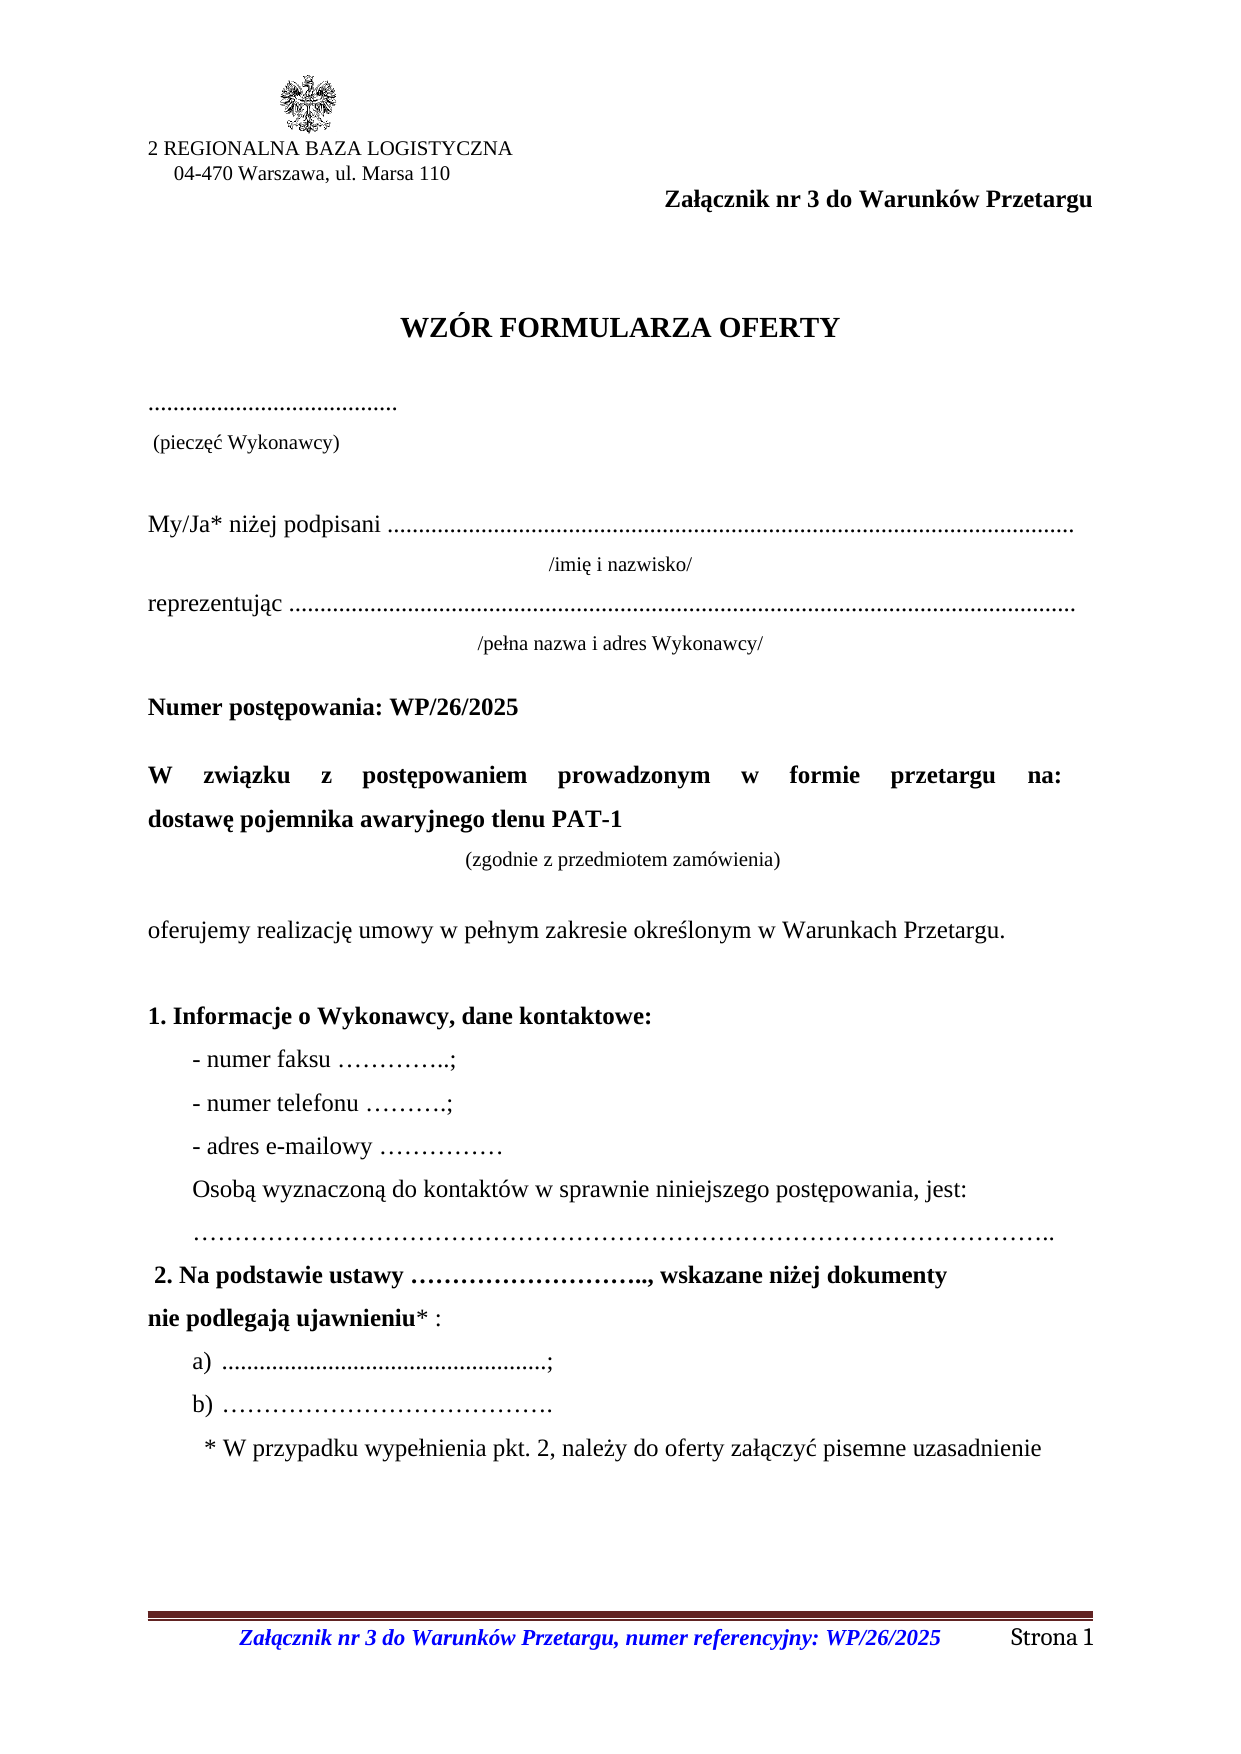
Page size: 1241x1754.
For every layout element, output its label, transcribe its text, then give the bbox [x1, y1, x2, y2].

text 1. Informacje o Wykonawcy, dane kontaktowe: [148, 1001, 1093, 1030]
text reprezentując .............................................................................................................................. [148, 588, 1093, 617]
text WZÓR FORMULARZA OFERTY [148, 310, 1093, 344]
text - numer faksu …………..; [192, 1044, 1093, 1073]
text My/Ja* niżej podpisani .............................................................................................................. [148, 509, 1093, 538]
picture [278, 73, 337, 137]
text ………………………………………………………………………………………….. [192, 1217, 1093, 1246]
text Osobą wyznaczoną do kontaktów w sprawnie niniejszego postępowania, jest: [192, 1174, 1093, 1203]
text - adres e-mailowy …………… [192, 1131, 1093, 1159]
text /imię i nazwisko/ [148, 552, 1093, 576]
text 2. Na podstawie ustawy ……………………….., wskazane niżej dokumenty nie podlegają ujawnieniu* : [148, 1260, 1093, 1332]
text W związku z postępowaniem prowadzonym w formie przetargu na: dostawę pojemnika awaryjnego tlenu PAT-1 [148, 761, 1093, 832]
list ....................................................; [192, 1346, 1093, 1375]
text (pieczęć Wykonawcy) [148, 430, 1093, 454]
text Numer postępowania: WP/26/2025 [148, 692, 1093, 721]
text ........................................ [148, 387, 1093, 416]
text - numer telefonu ……….; [192, 1088, 1093, 1116]
list …………………………………. [192, 1389, 1093, 1418]
text oferujemy realizację umowy w pełnym zakresie określonym w Warunkach Przetargu. [148, 915, 1093, 944]
text (zgodnie z przedmiotem zamówienia) [148, 847, 1093, 871]
text * W przypadku wypełnienia pkt. 2, należy do oferty załączyć pisemne uzasadnienie [204, 1433, 1093, 1461]
text /pełna nazwa i adres Wykonawcy/ [148, 631, 1093, 655]
